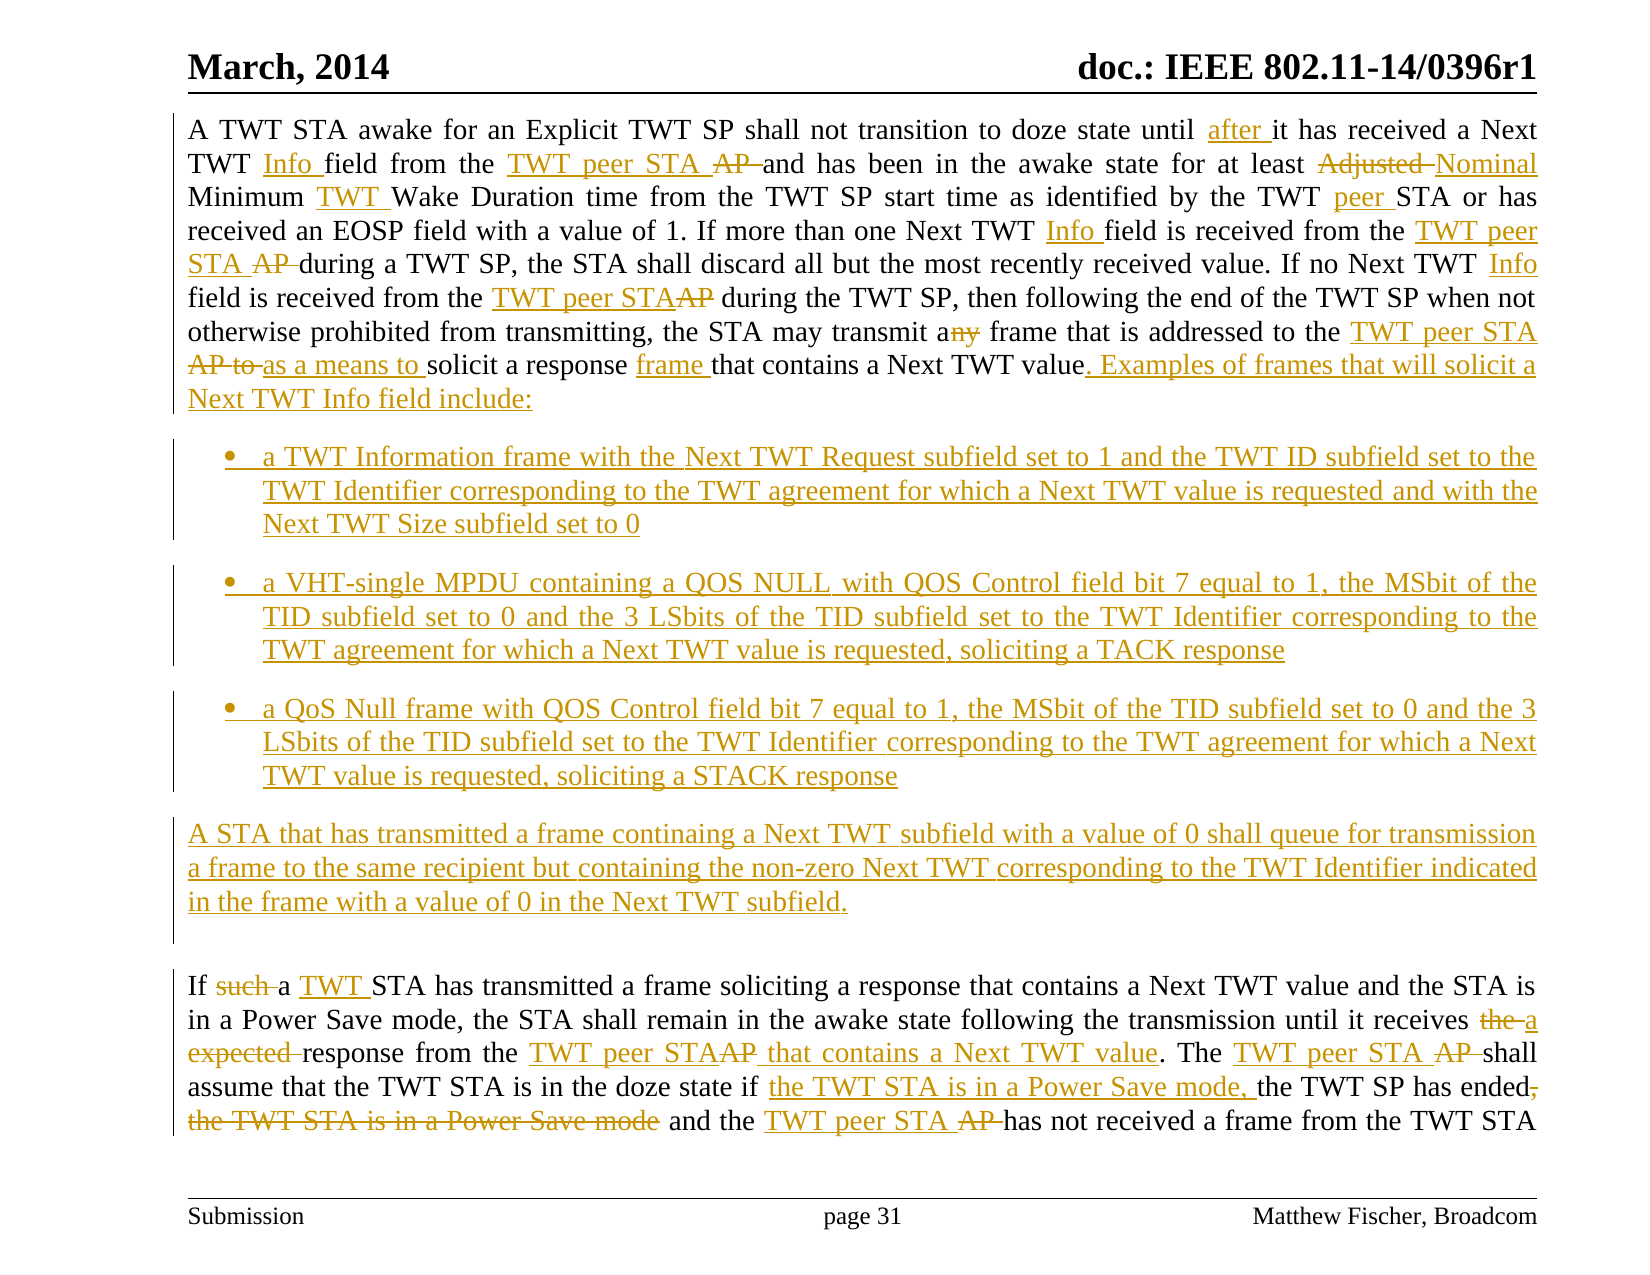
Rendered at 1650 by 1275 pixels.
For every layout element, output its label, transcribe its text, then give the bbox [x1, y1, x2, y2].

text A TWT STA awake for an Explicit TWT SP shall not transition to doze state until it has received a Next TWT field from the and has been in the awake state for at least Minimum Wake Duration time from the TWT SP start time as identified by the TWT STA or has received an EOSP field with a value of 1. If more than one Next TWT field is received from the during a TWT SP, the STA shall discard all but the most recently received value. If no Next TWT field is received from the during the TWT SP, then following the end of the TWT SP when not otherwise prohibited from transmitting, the STA may transmit a frame that is addressed to the solicit a response that contains a Next TWT value [187, 112, 1537, 414]
